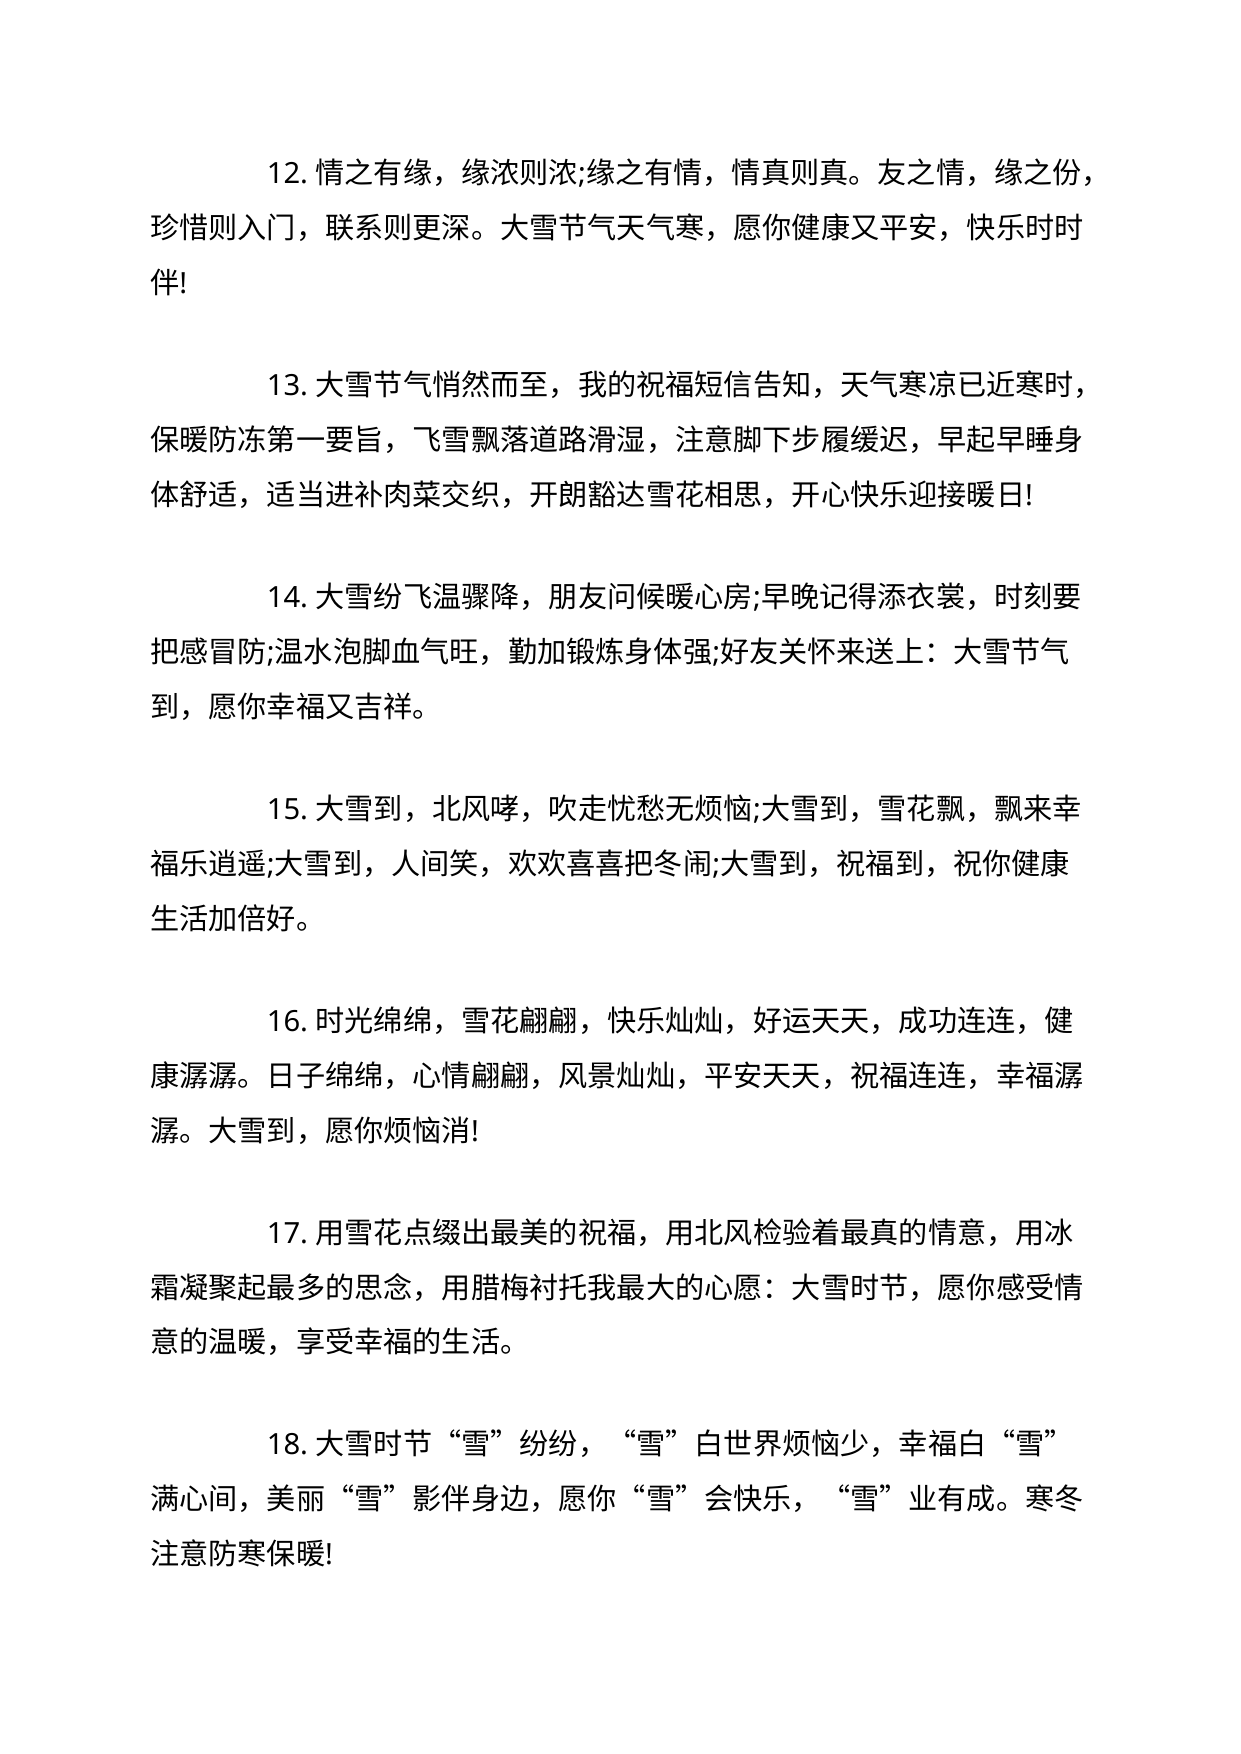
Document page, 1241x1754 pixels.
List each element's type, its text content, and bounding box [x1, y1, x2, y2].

text 18. 大雪时节“雪”纷纷，“雪”白世界烦恼少，幸福白“雪”满心间，美丽“雪”影伴身边，愿你“雪”会快乐，“雪”业有成。寒冬注意防寒保暖! [150, 1421, 1090, 1573]
text 12. 情之有缘，缘浓则浓;缘之有情，情真则真。友之情，缘之份，珍惜则入门，联系则更深。大雪节气天气寒，愿你健康又平安，快乐时时伴! [150, 150, 1090, 302]
text 13. 大雪节气悄然而至，我的祝福短信告知，天气寒凉已近寒时，保暖防冻第一要旨，飞雪飘落道路滑湿，注意脚下步履缓迟，早起早睡身体舒适，适当进补肉菜交织，开朗豁达雪花相思，开心快乐迎接暖日! [150, 362, 1090, 514]
text 15. 大雪到，北风哮，吹走忧愁无烦恼;大雪到，雪花飘，飘来幸福乐逍遥;大雪到，人间笑，欢欢喜喜把冬闹;大雪到，祝福到，祝你健康生活加倍好。 [150, 786, 1090, 938]
text 16. 时光绵绵，雪花翩翩，快乐灿灿，好运天天，成功连连，健康潺潺。日子绵绵，心情翩翩，风景灿灿，平安天天，祝福连连，幸福潺潺。大雪到，愿你烦恼消! [150, 997, 1090, 1149]
text 17. 用雪花点缀出最美的祝福，用北风检验着最真的情意，用冰霜凝聚起最多的思念，用腊梅衬托我最大的心愿：大雪时节，愿你感受情意的温暖，享受幸福的生活。 [150, 1209, 1090, 1361]
text 14. 大雪纷飞温骤降，朋友问候暖心房;早晚记得添衣裳，时刻要把感冒防;温水泡脚血气旺，勤加锻炼身体强;好友关怀来送上：大雪节气到，愿你幸福又吉祥。 [150, 574, 1090, 726]
